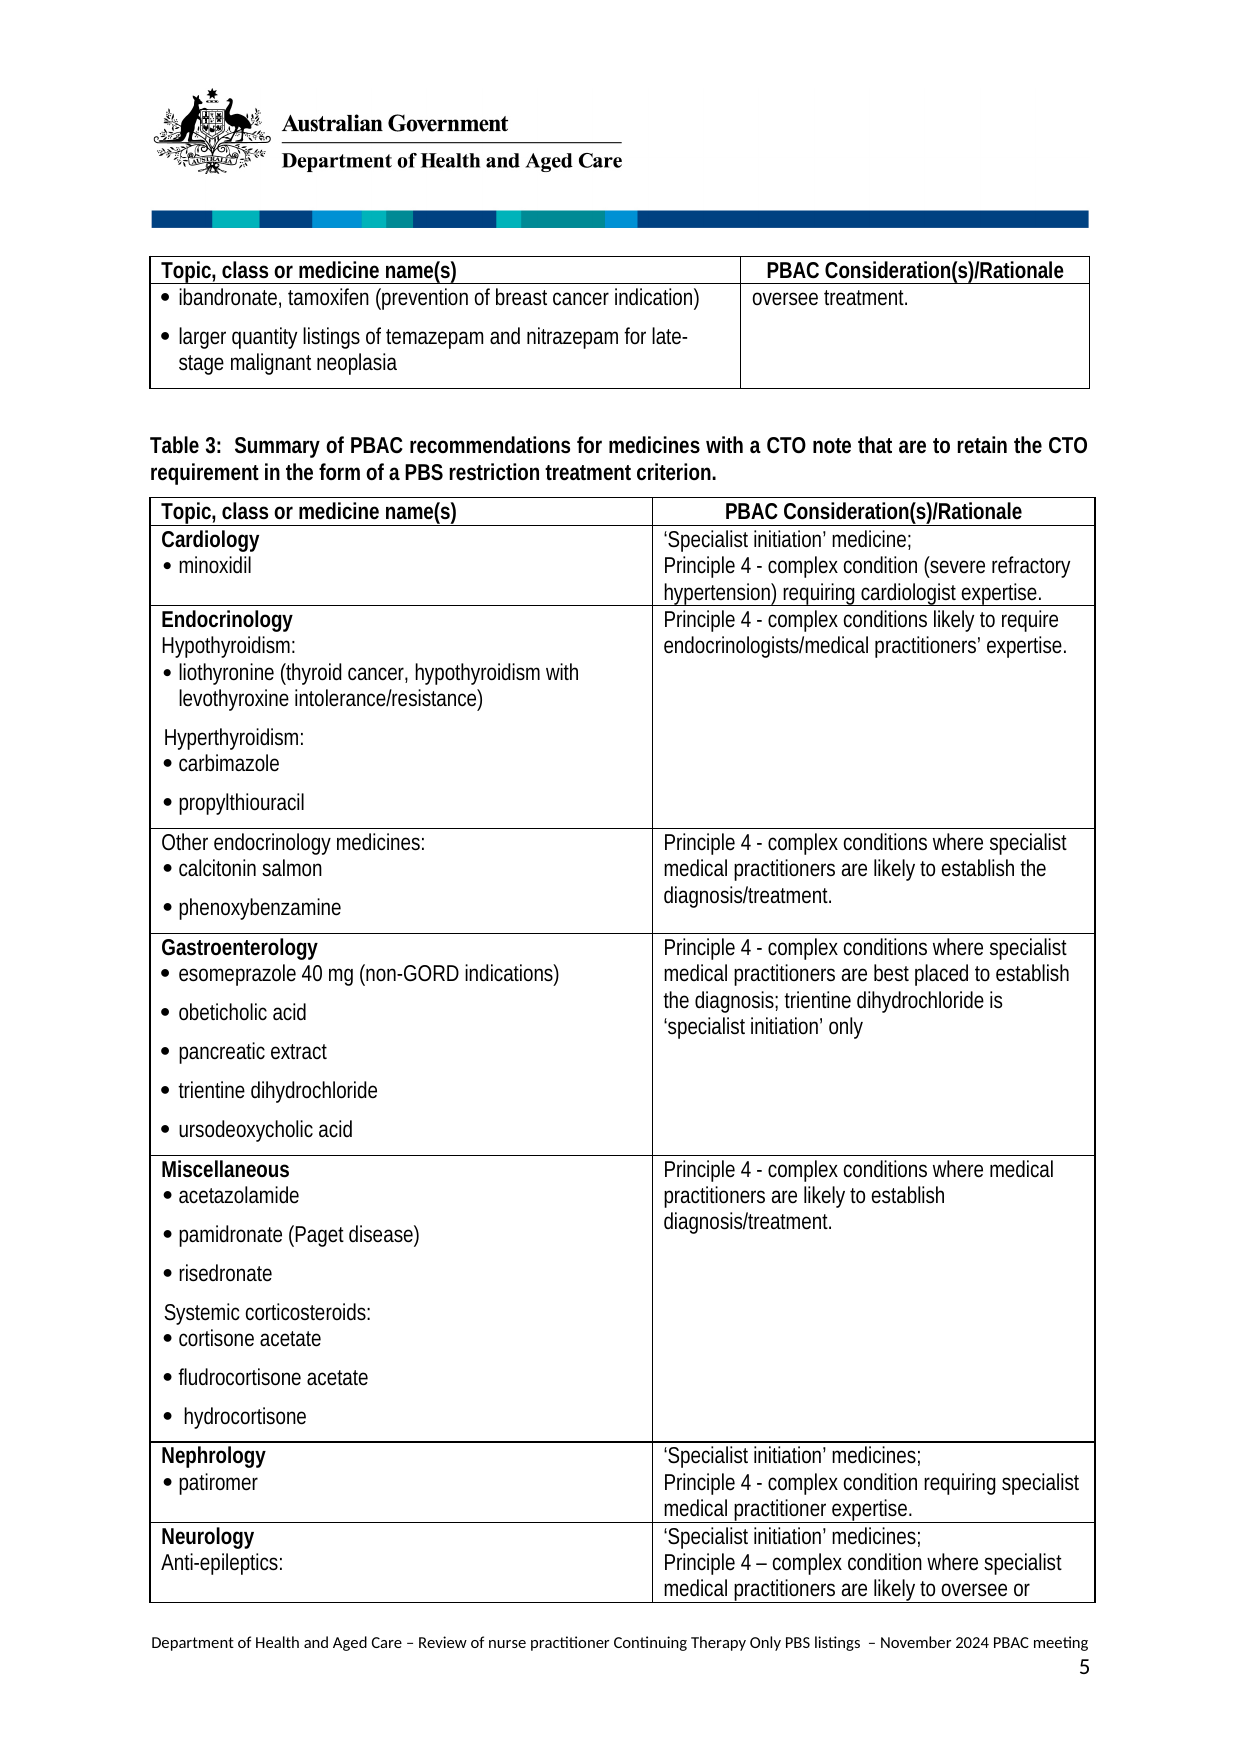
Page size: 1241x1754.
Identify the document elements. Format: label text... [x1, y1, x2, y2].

table_cell Miscellaneous acetazolamide pamidronate (Paget disease) risedronate Systemic corticosteroids: cortisone acetate fludrocortisone acetate hydrocortisone [151, 1156, 652, 1441]
table_header PBAC Consideration(s)/Rationale [653, 498, 1094, 525]
list Table 3: Summary of PBAC recommendations for medicines with a CTO note that are to retain the CTO requirement in the form of a PBS restriction treatment criterion. [150, 432, 1090, 485]
table_cell Endocrinology Hypothyroidism: liothyronine (thyroid cancer, hypothyroidism with levothyroxine intolerance/resistance) Hyperthyroidism: carbimazole propylthiouracil [151, 606, 652, 828]
table_cell Neurology Anti-epileptics: brivaracetam lacosamide (intractable partial epileptic seizures) perampanel [151, 1523, 652, 1602]
table_cell Principle 4 – complex conditions where oncologist expertise is likely needed to oversee treatment. [741, 284, 1089, 388]
table_cell Cardiology minoxidil [151, 526, 652, 605]
table_cell Principle 4 - complex conditions likely to require endocrinologists/medical practitioners’ expertise. [653, 606, 1094, 828]
table_header Topic, class or medicine name(s) [151, 498, 652, 525]
table_header PBAC Consideration(s)/Rationale [741, 257, 1089, 283]
picture [150, 88, 1091, 228]
table_cell Other endocrinology medicines: calcitonin salmon phenoxybenzamine [151, 829, 652, 933]
table_cell Principle 4 - complex conditions where specialist medical practitioners are best placed to establish the diagnosis; trientine dihydrochloride is ‘specialist initiation’ only [653, 934, 1094, 1154]
table_cell Gastroenterology esomeprazole 40 mg (non-GORD indications) obeticholic acid pancreatic extract trientine dihydrochloride ursodeoxycholic acid [151, 934, 652, 1154]
table_cell ‘Specialist initiation’ medicine; Principle 4 - complex condition (severe refractory hypertension) requiring cardiologist expertise. [653, 526, 1094, 605]
table_header Topic, class or medicine name(s) [151, 257, 740, 283]
table_cell Nephrology patiromer [151, 1443, 652, 1522]
table_cell ‘Specialist initiation’ medicines; Principle 4 - complex condition requiring specialist medical practitioner expertise. [653, 1443, 1094, 1522]
table_cell Principle 4 - complex conditions where specialist medical practitioners are likely to establish the diagnosis/treatment. [653, 829, 1094, 933]
table_cell Principle 4 - complex conditions where medical practitioners are likely to establish diagnosis/treatment. [653, 1156, 1094, 1441]
